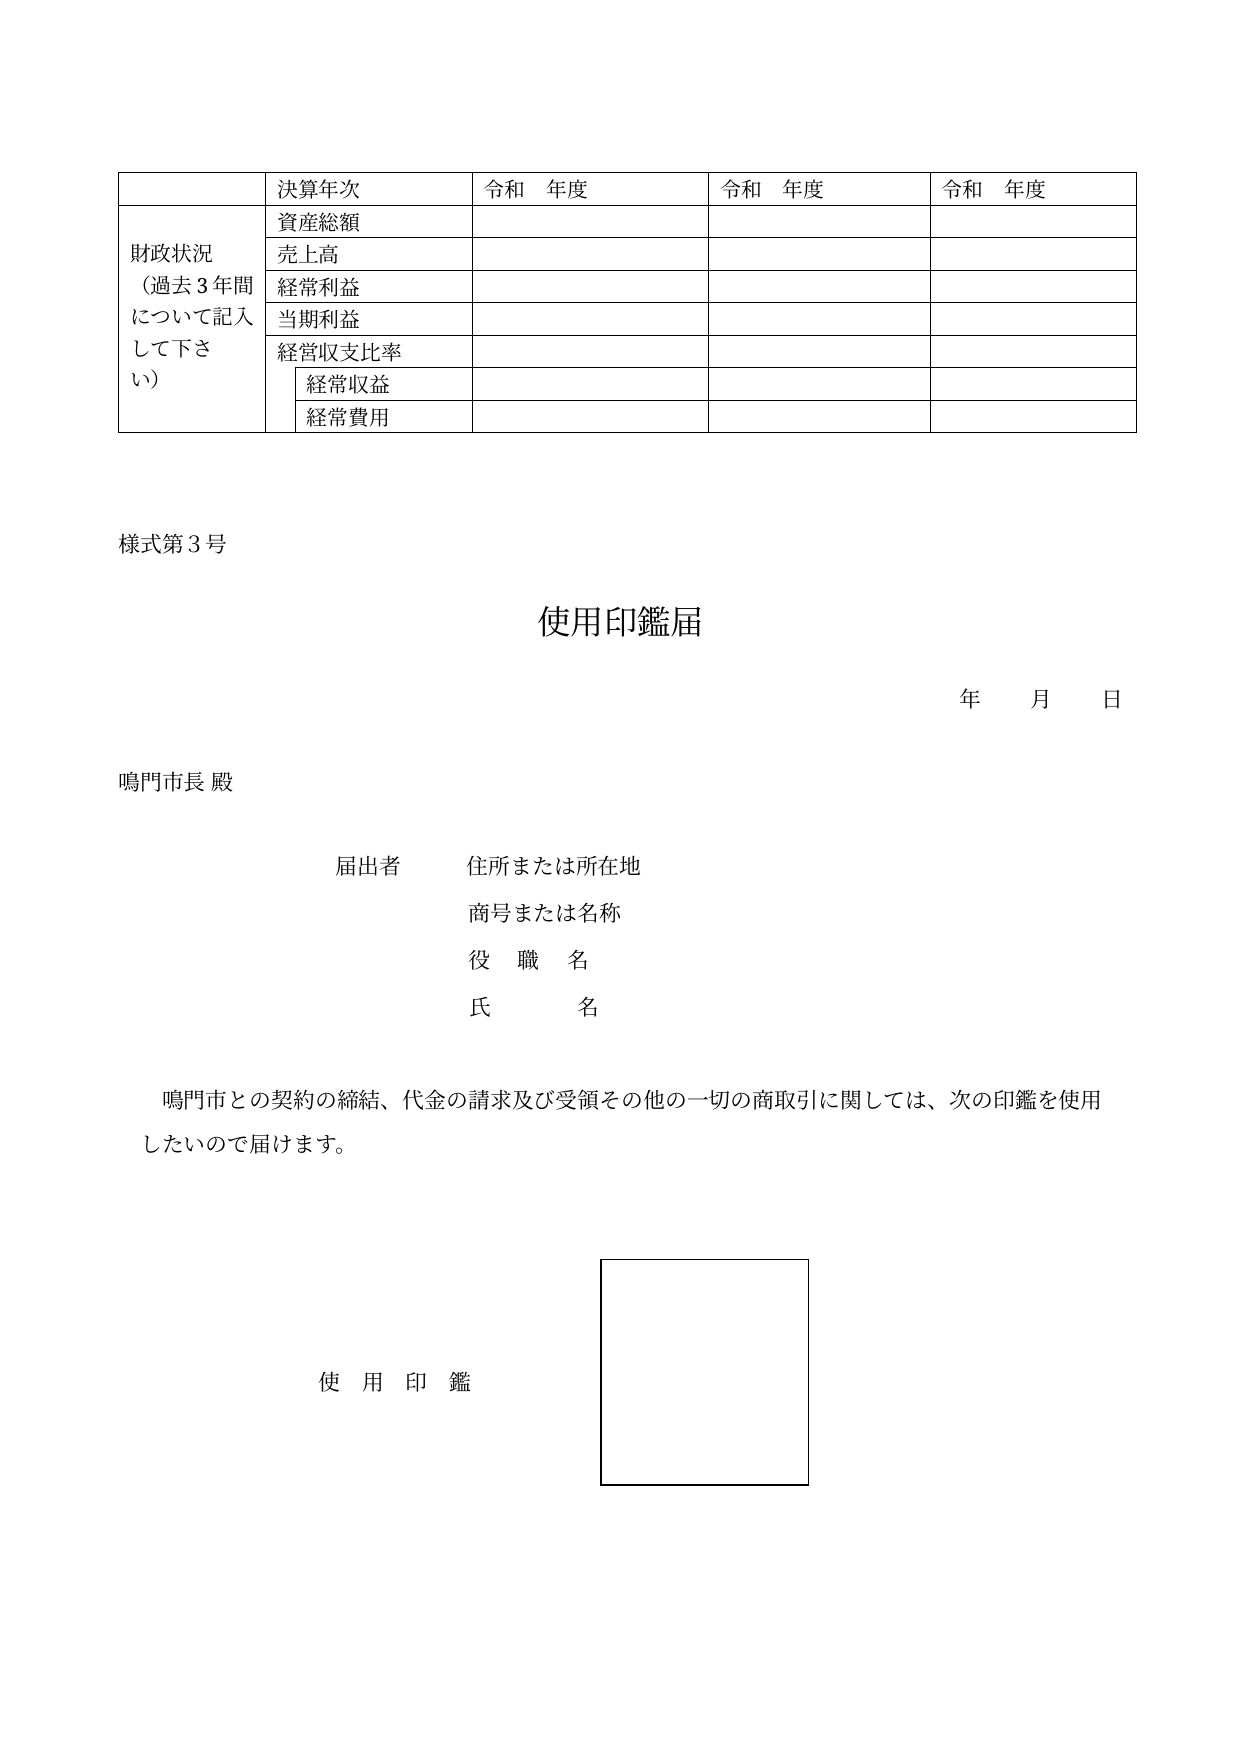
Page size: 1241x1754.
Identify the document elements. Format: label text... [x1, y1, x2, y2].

table_cell [931, 238, 1136, 269]
table_cell [709, 303, 930, 334]
table_cell [931, 368, 1136, 399]
text 鳴門市長 殿 [118, 765, 1123, 797]
table_cell [473, 368, 708, 399]
text 氏 名 [118, 991, 1123, 1022]
table_cell [709, 401, 930, 432]
table_cell [473, 206, 708, 237]
table_cell [709, 271, 930, 302]
table_cell 経常利益 [266, 271, 472, 302]
table_cell 資産総額 [266, 206, 472, 237]
table_cell 当期利益 [266, 303, 472, 334]
table_cell 経営収支比率 [266, 336, 472, 367]
table_header 令和 年度 [473, 173, 708, 204]
text 鳴門市との契約の締結、代金の請求及び受領その他の一切の商取引に関しては、次の印鑑を使用したいので届けます。 [140, 1083, 1123, 1159]
table_header [119, 173, 265, 204]
table_cell [709, 368, 930, 399]
table_cell 財政状況（過去3年間について記入して下さい） [119, 206, 265, 432]
table_cell [473, 271, 708, 302]
text 使用印鑑届 [118, 589, 1123, 652]
text 役 職 名 [447, 943, 1123, 975]
table_cell [931, 206, 1136, 237]
table_cell [931, 336, 1136, 367]
table_cell [931, 303, 1136, 334]
table_cell [266, 367, 295, 432]
table_header 令和 年度 [931, 173, 1136, 204]
table_cell [473, 238, 708, 269]
table_cell [709, 336, 930, 367]
text 様式第３号 [118, 527, 1123, 559]
table_cell [709, 206, 930, 237]
text 届出者 住所または所在地 [335, 849, 1123, 881]
table_cell [473, 336, 708, 367]
table_cell 経常収益 [296, 368, 472, 399]
table_cell [473, 303, 708, 334]
table_cell 売上高 [266, 238, 472, 269]
table_cell 経常費用 [296, 401, 472, 432]
table_cell [931, 401, 1136, 432]
text 商号または名称 [447, 896, 1123, 928]
table_header 決算年次 [266, 173, 472, 204]
table_cell [709, 238, 930, 269]
table_cell [473, 401, 708, 432]
table_header 令和 年度 [709, 173, 930, 204]
text 年 月 日 [118, 682, 1123, 713]
table_cell [931, 271, 1136, 302]
